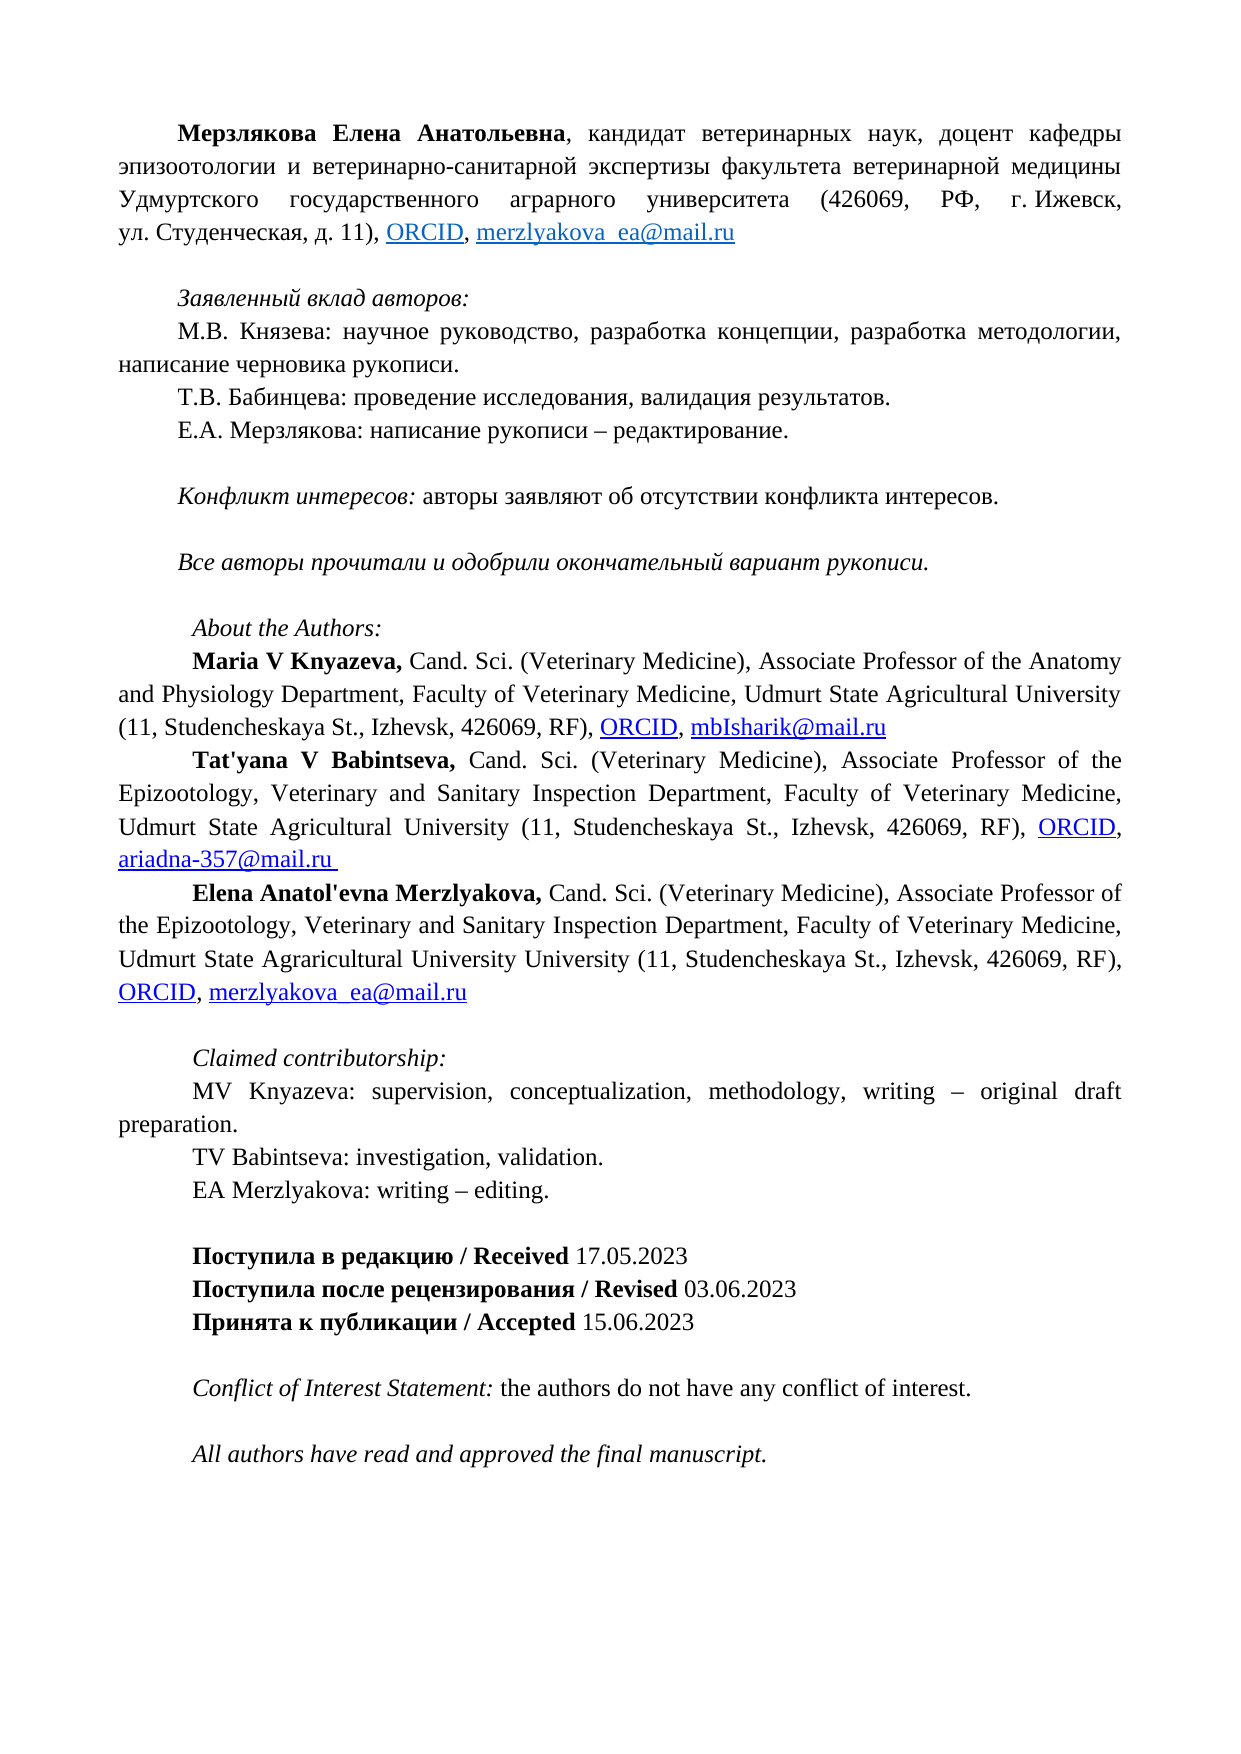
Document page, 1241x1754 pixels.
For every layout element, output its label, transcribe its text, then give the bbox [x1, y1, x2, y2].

text About the Authors: [118, 613, 1122, 642]
text Т.В. Бабинцева: проведение исследования, валидация результатов. [118, 382, 1122, 411]
text Conflict of Interest Statement: the authors do not have any conflict of interest. [118, 1373, 1122, 1402]
text Принята к публикации / Accepted 15.06.2023 [118, 1307, 1122, 1336]
text Конфликт интересов: авторы заявляют об отсутствии конфликта интересов. [118, 481, 1122, 510]
text Е.А. Мерзлякова: написание рукописи – редактирование. [118, 415, 1122, 444]
text All authors have read and approved the final manuscript. [118, 1439, 1122, 1468]
text Заявленный вклад авторов: [118, 283, 1122, 312]
text Все авторы прочитали и одобрили окончательный вариант рукописи. [118, 547, 1122, 576]
text Tat'yana V Babintseva, Cand. Sci. (Veterinary Medicine), Associate Professor of the Epizootology, Veterinary and Sanitary Inspection Department, Faculty of Veterinary Medicine, Udmurt State Agricultural University (11, Studencheskaya St., Izhevsk, 426069, RF), ORCID, ariadna-357@mail.ru [118, 746, 1122, 873]
text Поступила в редакцию / Received 17.05.2023 [118, 1241, 1122, 1269]
text Claimed contributorship: [118, 1043, 1122, 1071]
text Мерзлякова Елена Анатольевна, кандидат ветеринарных наук, доцент кафедры эпизоотологии и ветеринарно-санитарной экспертизы факультета ветеринарной медицины Удмуртского государственного аграрного университета (426069, РФ, г. Ижевск, ул. Студенческая, д. 11), ORCID, merzlyakova_ea@mail.ru [118, 118, 1122, 246]
text Поступила после рецензирования / Revised 03.06.2023 [118, 1274, 1122, 1303]
text MV Knyazeva: supervision, conceptualization, methodology, writing – original draft preparation. [118, 1076, 1122, 1137]
text Maria V Knyazeva, Cand. Sci. (Veterinary Medicine), Associate Professor of the Anatomy and Physiology Department, Faculty of Veterinary Medicine, Udmurt State Agricultural University (11, Studencheskaya St., Izhevsk, 426069, RF), ORCID, mbIsharik@mail.ru [118, 646, 1122, 741]
text М.В. Князева: научное руководство, разработка концепции, разработка методологии, написание черновика рукописи. [118, 316, 1122, 378]
text EA Merzlyakova: writing – editing. [118, 1175, 1122, 1203]
text Elena Anatol'evna Merzlyakova, Cand. Sci. (Veterinary Medicine), Associate Professor of the Epizootology, Veterinary and Sanitary Inspection Department, Faculty of Veterinary Medicine, Udmurt State Agraricultural University University (11, Studencheskaya St., Izhevsk, 426069, RF), ORCID, merzlyakova_ea@mail.ru [118, 878, 1122, 1005]
text TV Babintseva: investigation, validation. [118, 1142, 1122, 1171]
